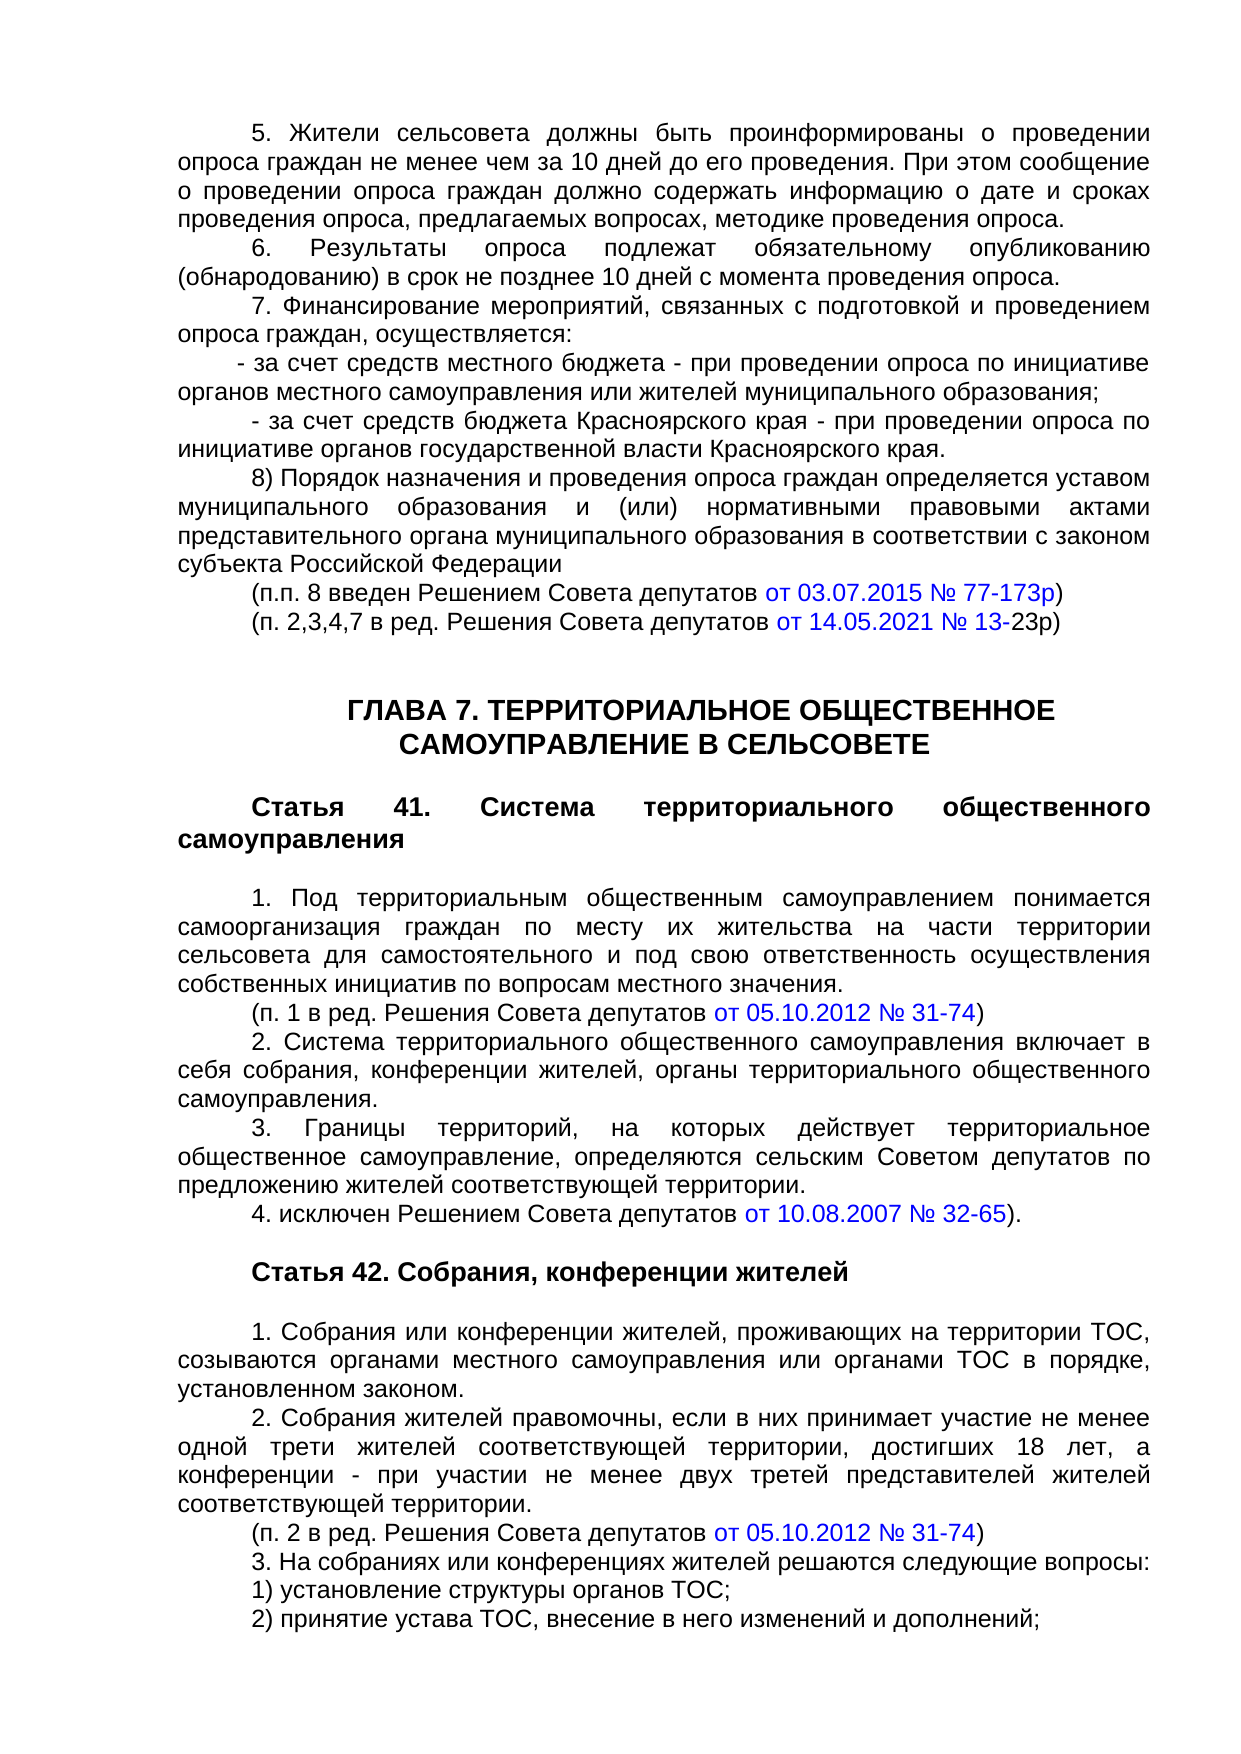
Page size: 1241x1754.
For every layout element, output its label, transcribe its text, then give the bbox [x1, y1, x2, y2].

text 3. Границы территорий, на которых действует территориальное общественное самоуправление, определяются сельским Советом депутатов по предложению жителей соответствующей территории. [177, 1113, 1152, 1199]
text Статья 42. Собрания, конференции жителей [177, 1256, 1152, 1288]
text (п. 2,3,4,7 в ред. Решения Совета депутатов от 14.05.2021 № 13-23р) [177, 607, 1152, 636]
text (п.п. 8 введен Решением Совета депутатов от 03.07.2015 № 77-173р) [177, 578, 1152, 607]
text - за счет средств бюджета Красноярского края - при проведении опроса по инициативе органов государственной власти Красноярского края. [177, 406, 1152, 463]
text 2. Система территориального общественного самоуправления включает в себя собрания, конференции жителей, органы территориального общественного самоуправления. [177, 1026, 1152, 1113]
text Статья 41. Система территориального общественного самоуправления [177, 791, 1152, 854]
text 6. Результаты опроса подлежат обязательному опубликованию (обнародованию) в срок не позднее 10 дней с момента проведения опроса. [177, 233, 1152, 291]
text 2. Собрания жителей правомочны, если в них принимает участие не менее одной трети жителей соответствующей территории, достигших 18 лет, а конференции - при участии не менее двух третей представителей жителей соответствующей территории. [177, 1403, 1152, 1518]
text 1. Под территориальным общественным самоуправлением понимается самоорганизация граждан по месту их жительства на части территории сельсовета для самостоятельного и под свою ответственность осуществления собственных инициатив по вопросам местного значения. [177, 883, 1152, 998]
text 3. На собраниях или конференциях жителей решаются следующие вопросы: [177, 1546, 1152, 1575]
text ГЛАВА 7. ТЕРРИТОРИАЛЬНОЕ ОБЩЕСТВЕННОЕ САМОУПРАВЛЕНИЕ В СЕЛЬСОВЕТЕ [177, 693, 1152, 760]
text 1. Собрания или конференции жителей, проживающих на территории ТОС, созываются органами местного самоуправления или органами ТОС в порядке, установленном законом. [177, 1316, 1152, 1403]
text (п. 2 в ред. Решения Совета депутатов от 05.10.2012 № 31-74) [177, 1518, 1152, 1546]
text - за счет средств местного бюджета - при проведении опроса по инициативе органов местного самоуправления или жителей муниципального образования; [177, 348, 1152, 406]
text 5. Жители сельсовета должны быть проинформированы о проведении опроса граждан не менее чем за 10 дней до его проведения. При этом сообщение о проведении опроса граждан должно содержать информацию о дате и сроках проведения опроса, предлагаемых вопросах, методике проведения опроса. [177, 118, 1152, 233]
text 1) установление структуры органов ТОС; [177, 1575, 1152, 1604]
text 2) принятие устава ТОС, внесение в него изменений и дополнений; [177, 1604, 1152, 1633]
text 8) Порядок назначения и проведения опроса граждан определяется уставом муниципального образования и (или) нормативными правовыми актами представительного органа муниципального образования в соответствии с законом субъекта Российской Федерации [177, 463, 1152, 578]
text (п. 1 в ред. Решения Совета депутатов от 05.10.2012 № 31-74) [177, 998, 1152, 1026]
text 4. исключен Решением Совета депутатов от 10.08.2007 № 32-65). [177, 1199, 1152, 1228]
text 7. Финансирование мероприятий, связанных с подготовкой и проведением опроса граждан, осуществляется: [177, 291, 1152, 348]
